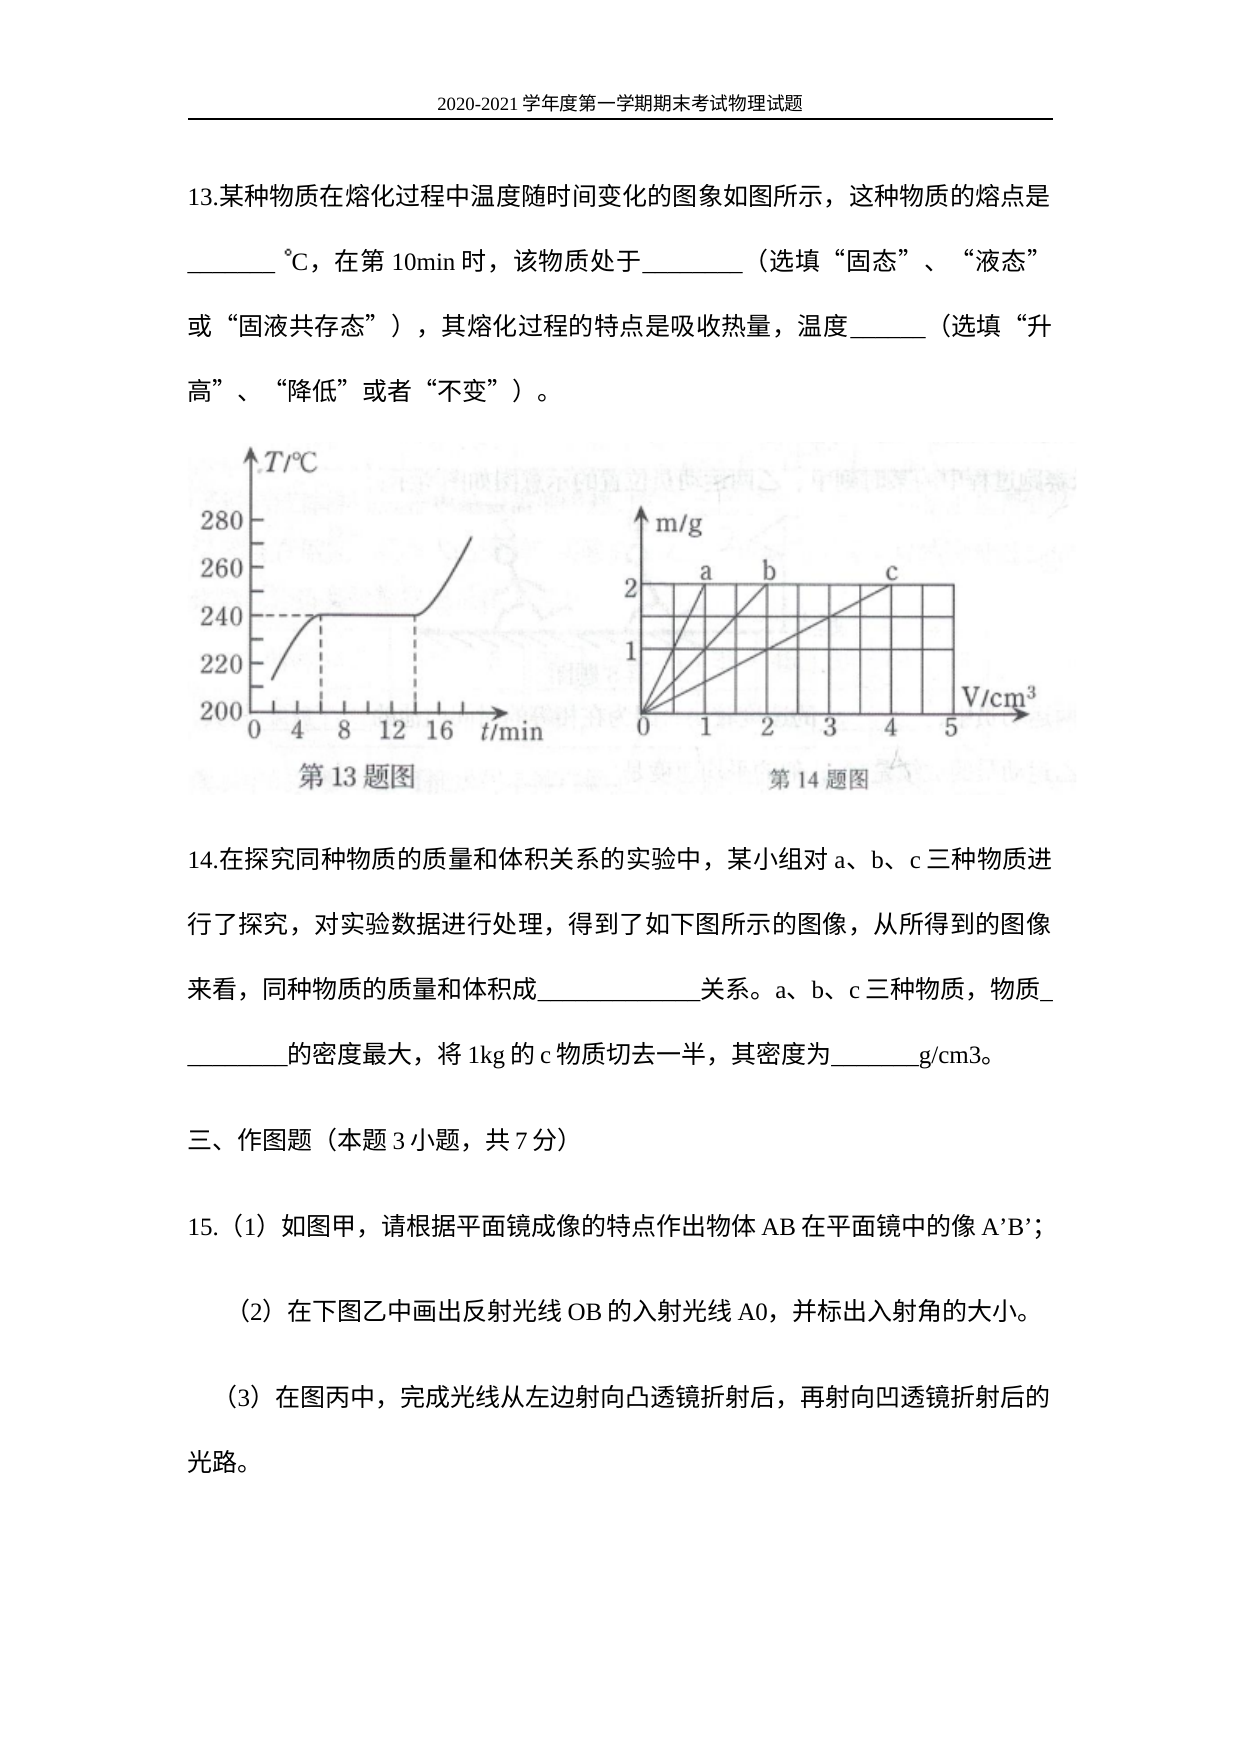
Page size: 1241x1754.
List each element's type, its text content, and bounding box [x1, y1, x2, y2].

picture [282, 246, 292, 271]
text 13.某种物质在熔化过程中温度随时间变化的图象如图所示，这种物质的熔点是_______ C，在第10min时，该物质处于________（选填“固态”、“液态”或“固液共存态”），其熔化过程的特点是吸收热量，温度______（选填“升高”、“降低”或者“不变”）。 [187, 162, 1053, 422]
text 15.（1）如图甲，请根据平面镜成像的特点作出物体AB在平面镜中的像A’B’； [187, 1192, 1053, 1257]
text 三、作图题（本题3小题，共7分） [187, 1106, 1053, 1171]
text （2）在下图乙中画出反射光线OB的入射光线A0，并标出入射角的大小。 [187, 1277, 1053, 1342]
text （3）在图丙中，完成光线从左边射向凸透镜折射后，再射向凹透镜折射后的光路。 [187, 1363, 1053, 1493]
picture [187, 442, 1077, 795]
text 14.在探究同种物质的质量和体积关系的实验中，某小组对a、b、c三种物质进行了探究，对实验数据进行处理，得到了如下图所示的图像，从所得到的图像来看，同种物质的质量和体积成_____________关系。a、b、c三种物质，物质_________的密度最大，将1kg的c物质切去一半，其密度为_______g/cm3。 [187, 825, 1053, 1085]
